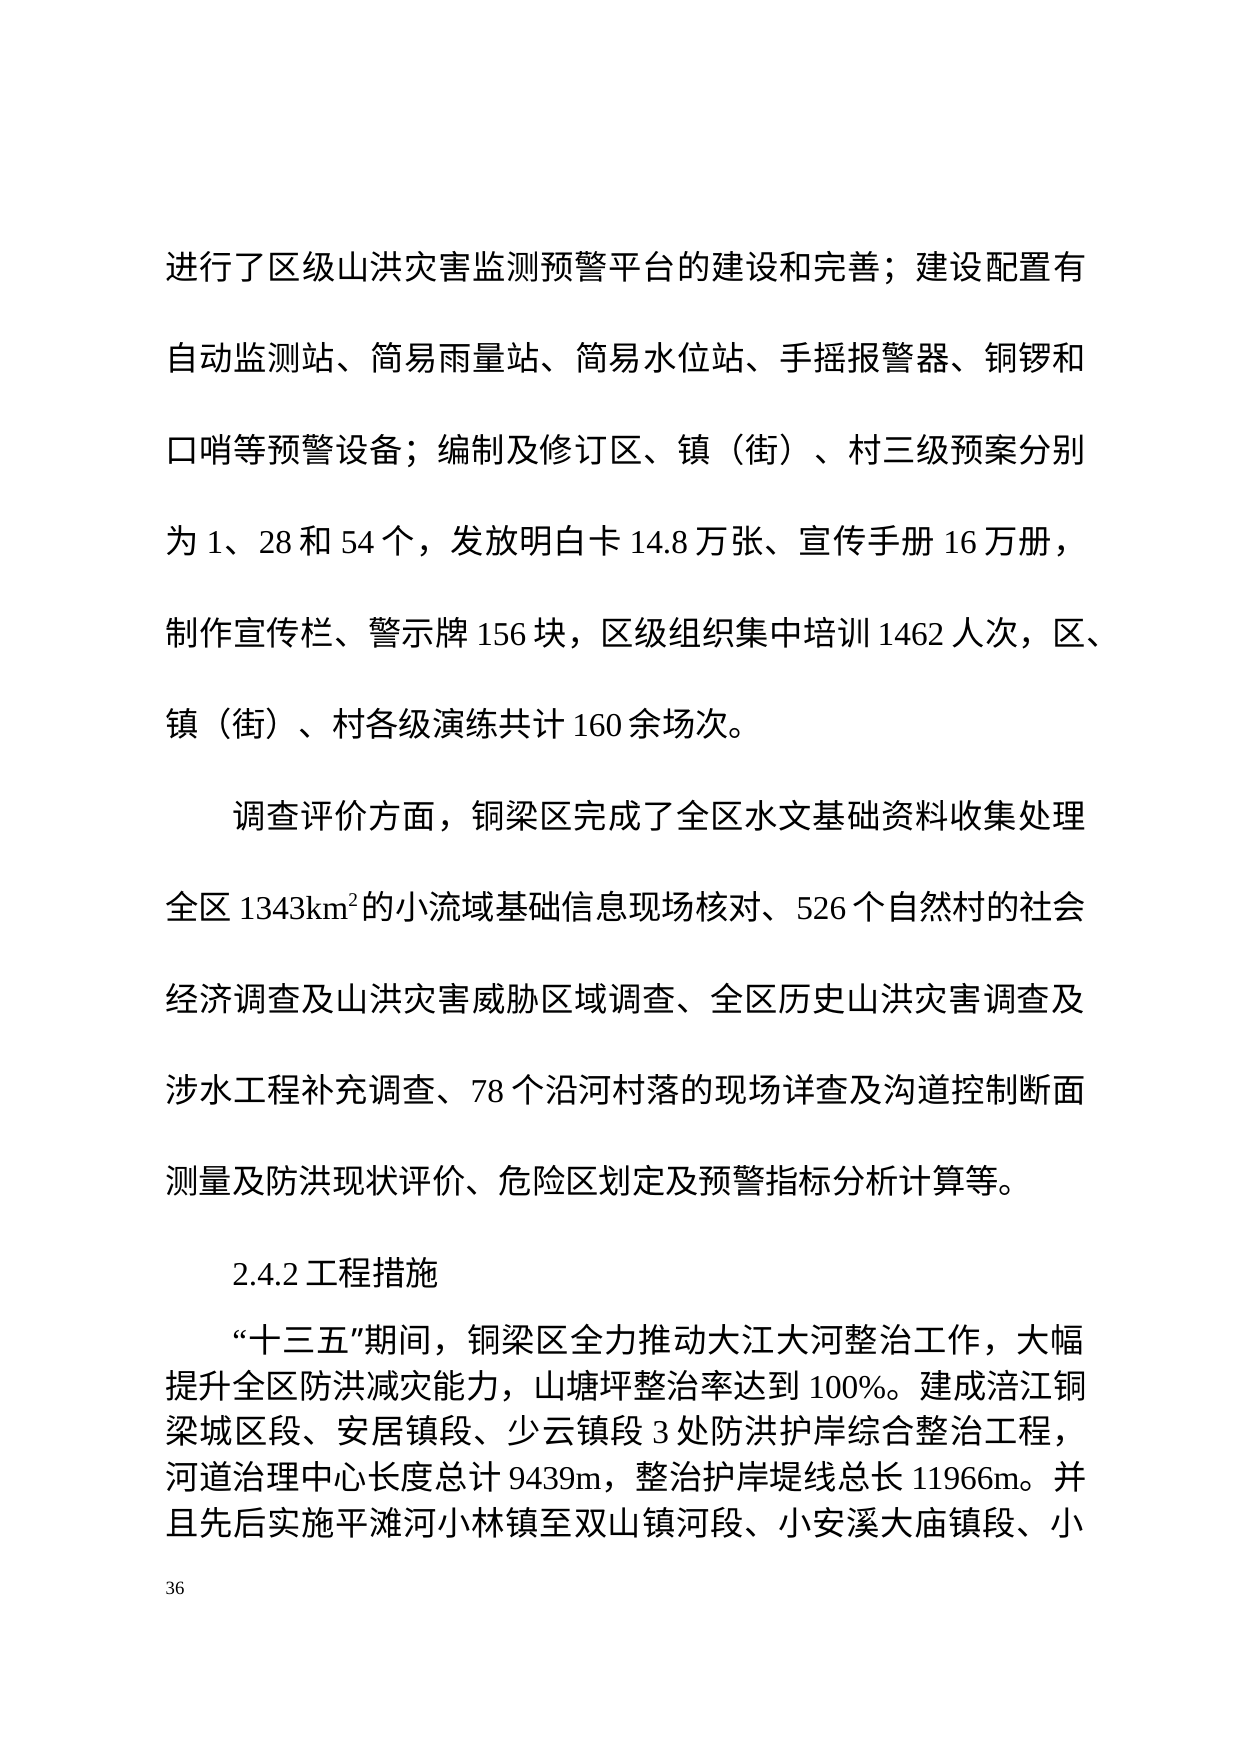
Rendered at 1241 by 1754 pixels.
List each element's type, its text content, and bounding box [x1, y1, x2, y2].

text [165, 1317, 1087, 1545]
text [165, 219, 1087, 768]
text 调查评价方面，铜梁区完成了全区水文基础资料收集处理、全区1343km2的小流域基础信息现场核对、526个自然村的社会经济调查及山洪灾害威胁区域调查、全区历史山洪灾害调查及涉水工程补充调查、78个沿河村落的现场详查及沟道控制断面测量及防洪现状评价、危险区划定及预警指标分析计算等。 [165, 768, 1087, 1225]
text 2.4.2工程措施 [165, 1225, 1087, 1317]
